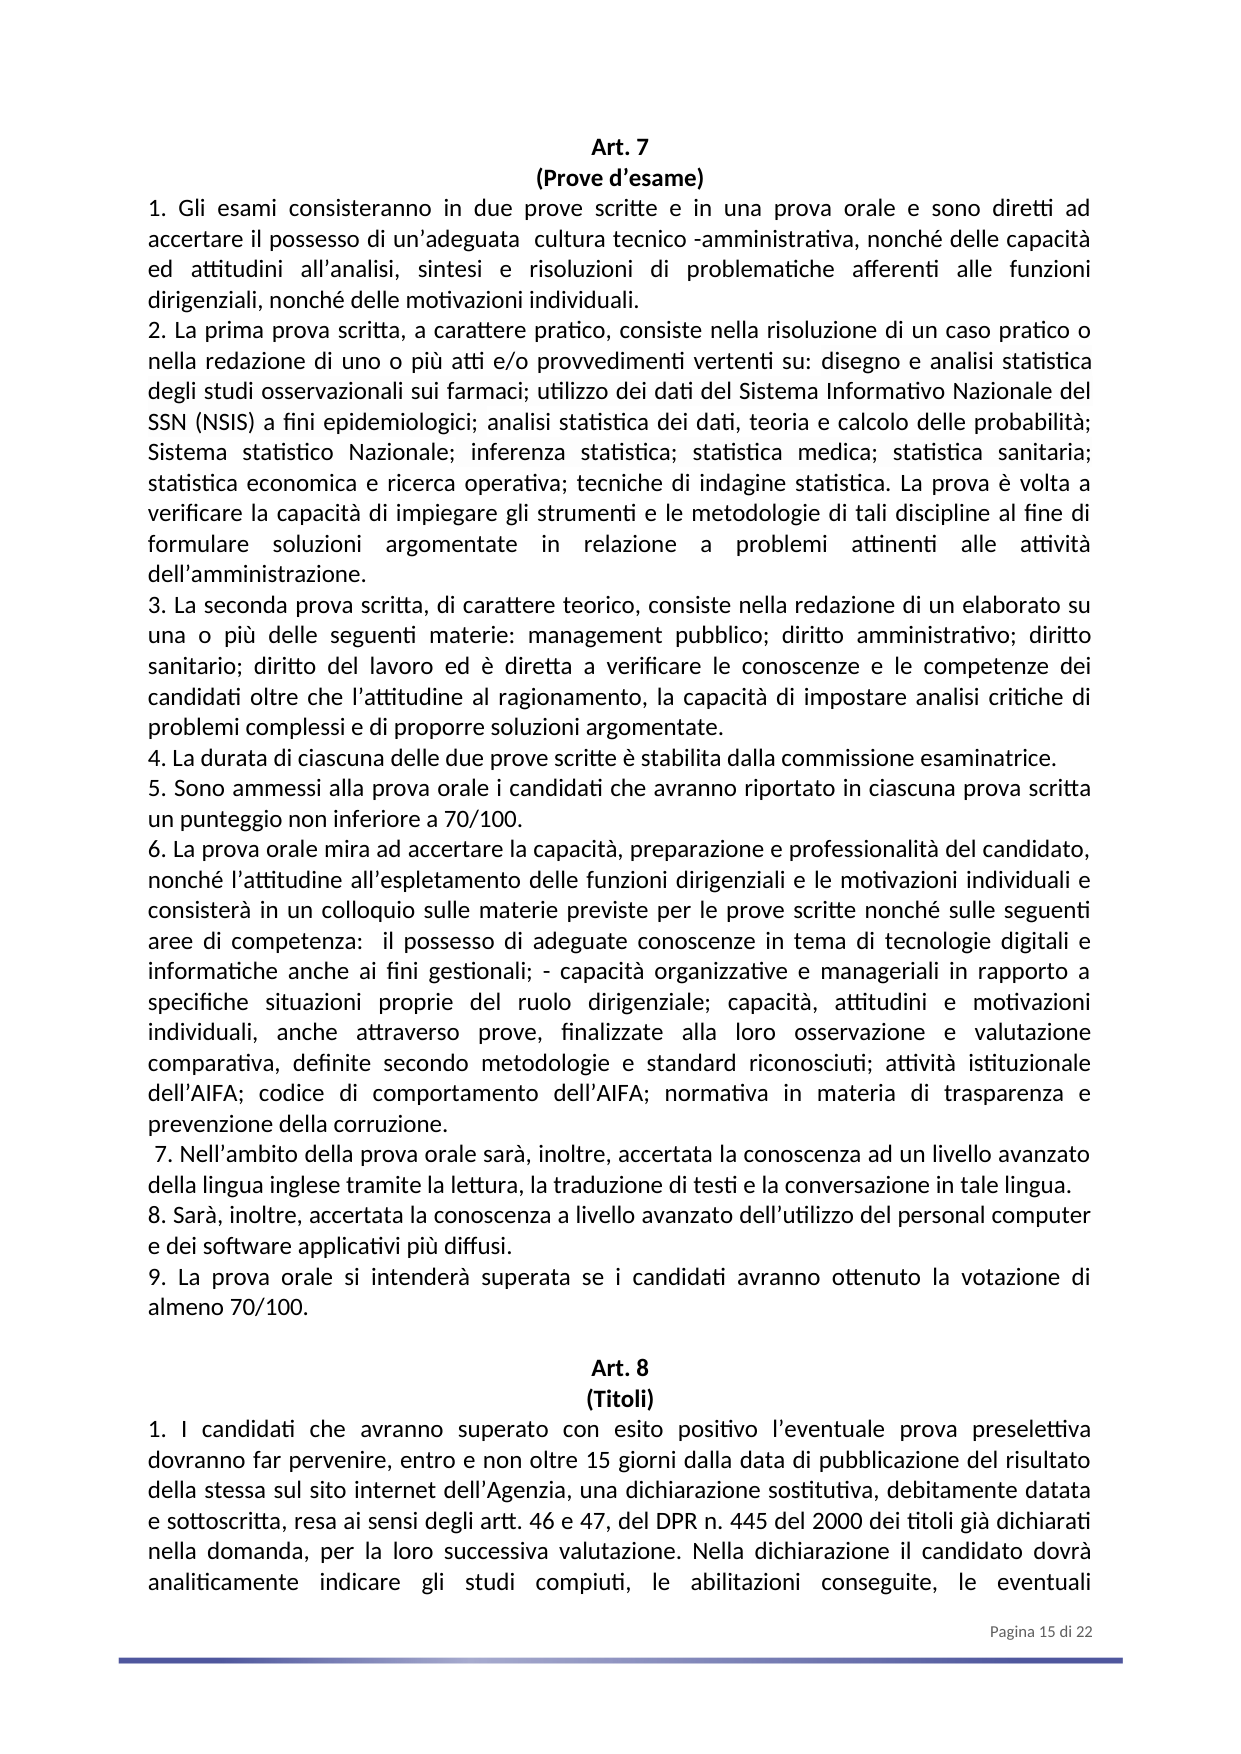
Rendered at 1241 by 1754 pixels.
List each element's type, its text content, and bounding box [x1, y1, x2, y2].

text 4. La durata di ciascuna delle due prove scritte è stabilita dalla commissione esaminatrice. [148, 742, 1092, 772]
text 7. Nell’ambito della prova orale sarà, inoltre, accertata la conoscenza ad un livello avanzato della lingua inglese tramite la lettura, la traduzione di testi e la conversazione in tale lingua. [148, 1138, 1092, 1199]
text 6. La prova orale mira ad accertare la capacità, preparazione e professionalità del candidato, nonché l’attitudine all’espletamento delle funzioni dirigenziali e le motivazioni individuali e consisterà in un colloquio sulle materie previste per le prove scritte nonché sulle seguenti aree di competenza: il possesso di adeguate conoscenze in tema di tecnologie digitali e informatiche anche ai fini gestionali; - capacità organizzative e manageriali in rapporto a specifiche situazioni proprie del ruolo dirigenziale; capacità, attitudini e motivazioni individuali, anche attraverso prove, finalizzate alla loro osservazione e valutazione comparativa, definite secondo metodologie e standard riconosciuti; attività istituzionale dell’AIFA; codice di comportamento dell’AIFA; normativa in materia di trasparenza e prevenzione della corruzione. [148, 833, 1092, 1138]
text (Prove d’esame) [148, 162, 1092, 192]
text 5. Sono ammessi alla prova orale i candidati che avranno riportato in ciascuna prova scritta un punteggio non inferiore a 70/100. [148, 772, 1092, 833]
text Art. 8 [148, 1352, 1092, 1383]
text 3. La seconda prova scritta, di carattere teorico, consiste nella redazione di un elaborato su una o più delle seguenti materie: management pubblico; diritto amministrativo; diritto sanitario; diritto del lavoro ed è diretta a verificare le conoscenze e le competenze dei candidati oltre che l’attitudine al ragionamento, la capacità di impostare analisi critiche di problemi complessi e di proporre soluzioni argomentate. [148, 589, 1092, 742]
text 2. La prima prova scritta, a carattere pratico, consiste nella risoluzione di un caso pratico o nella redazione di uno o più atti e/o provvedimenti vertenti su: disegno e analisi statistica degli studi osservazionali sui farmaci; utilizzo dei dati del Sistema Informativo Nazionale del SSN (NSIS) a fini epidemiologici; analisi statistica dei dati, teoria e calcolo delle probabilità; Sistema statistico Nazionale; inferenza statistica; statistica medica; statistica sanitaria; statistica economica e ricerca operativa; tecniche di indagine statistica. La prova è volta a verificare la capacità di impiegare gli strumenti e le metodologie di tali discipline al fine di formulare soluzioni argomentate in relazione a problemi attinenti alle attività dell’amministrazione. [148, 314, 1092, 376]
text 8. Sarà, inoltre, accertata la conoscenza a livello avanzato dell’utilizzo del personal computer e dei software applicativi più diffusi. [148, 1199, 1092, 1261]
text 2. La prima prova scritta, a carattere pratico, consiste nella risoluzione di un caso pratico o nella redazione di uno o più atti e/o provvedimenti vertenti su: disegno e analisi statistica degli studi osservazionali sui farmaci; utilizzo dei dati del Sistema Informativo Nazionale del SSN (NSIS) a fini epidemiologici; analisi statistica dei dati, teoria e calcolo delle probabilità; Sistema statistico Nazionale; inferenza statistica; statistica medica; statistica sanitaria; statistica economica e ricerca operativa; tecniche di indagine statistica. La prova è volta a verificare la capacità di impiegare gli strumenti e le metodologie di tali discipline al fine di formulare soluzioni argomentate in relazione a problemi attinenti alle attività dell’amministrazione. [148, 437, 1092, 589]
text Art. 7 [148, 131, 1092, 162]
text (Titoli) [148, 1383, 1092, 1413]
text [148, 1413, 1092, 1596]
text 1. Gli esami consisteranno in due prove scritte e in una prova orale e sono diretti ad accertare il possesso di un’adeguata cultura tecnico -amministrativa, nonché delle capacità ed attitudini all’analisi, sintesi e risoluzioni di problematiche afferenti alle funzioni dirigenziali, nonché delle motivazioni individuali. [148, 192, 1092, 314]
text 9. La prova orale si intenderà superata se i candidati avranno ottenuto la votazione di almeno 70/100. [148, 1261, 1092, 1322]
picture [0, 1625, 1241, 1754]
